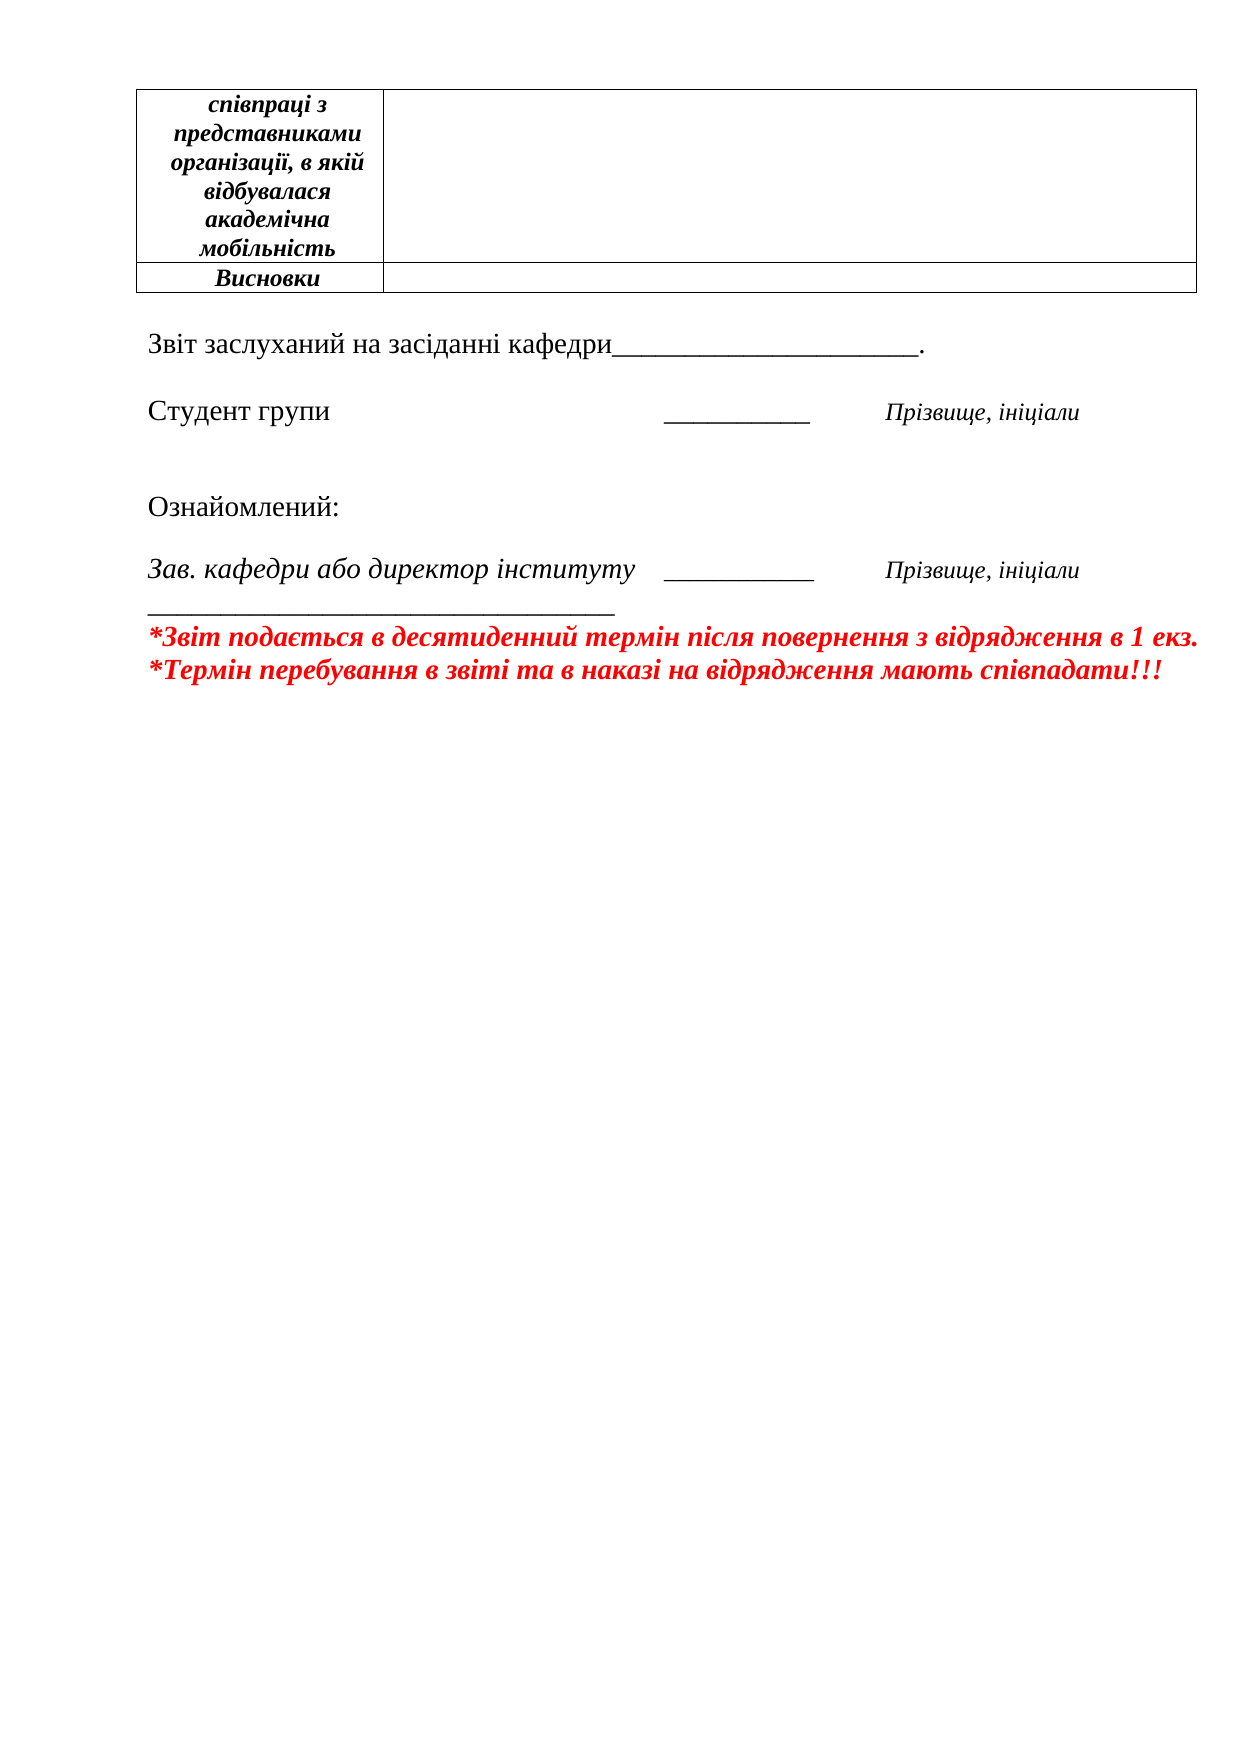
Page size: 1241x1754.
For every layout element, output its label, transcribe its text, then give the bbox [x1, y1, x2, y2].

text ________________________________ [148, 585, 1152, 619]
text *Термін перебування в звіті та в наказі на відрядження мають співпадати!!! [148, 652, 1211, 686]
text *Звіт подається в десятиденний термін після повернення з відрядження в 1 екз. [148, 619, 1211, 652]
table_cell [384, 263, 1196, 292]
text Зав. кафедри або директор інституту ____________ Прізвище, ініціали [148, 552, 1152, 585]
text Ознайомлений: [148, 489, 1152, 523]
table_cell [137, 90, 383, 262]
table_cell Висновки [137, 263, 383, 292]
text Звіт заслуханий на засіданні кафедри_____________________. [148, 326, 1152, 360]
table_cell [384, 90, 1196, 262]
text Студент групи __________ Прізвище, ініціали [148, 393, 1152, 427]
